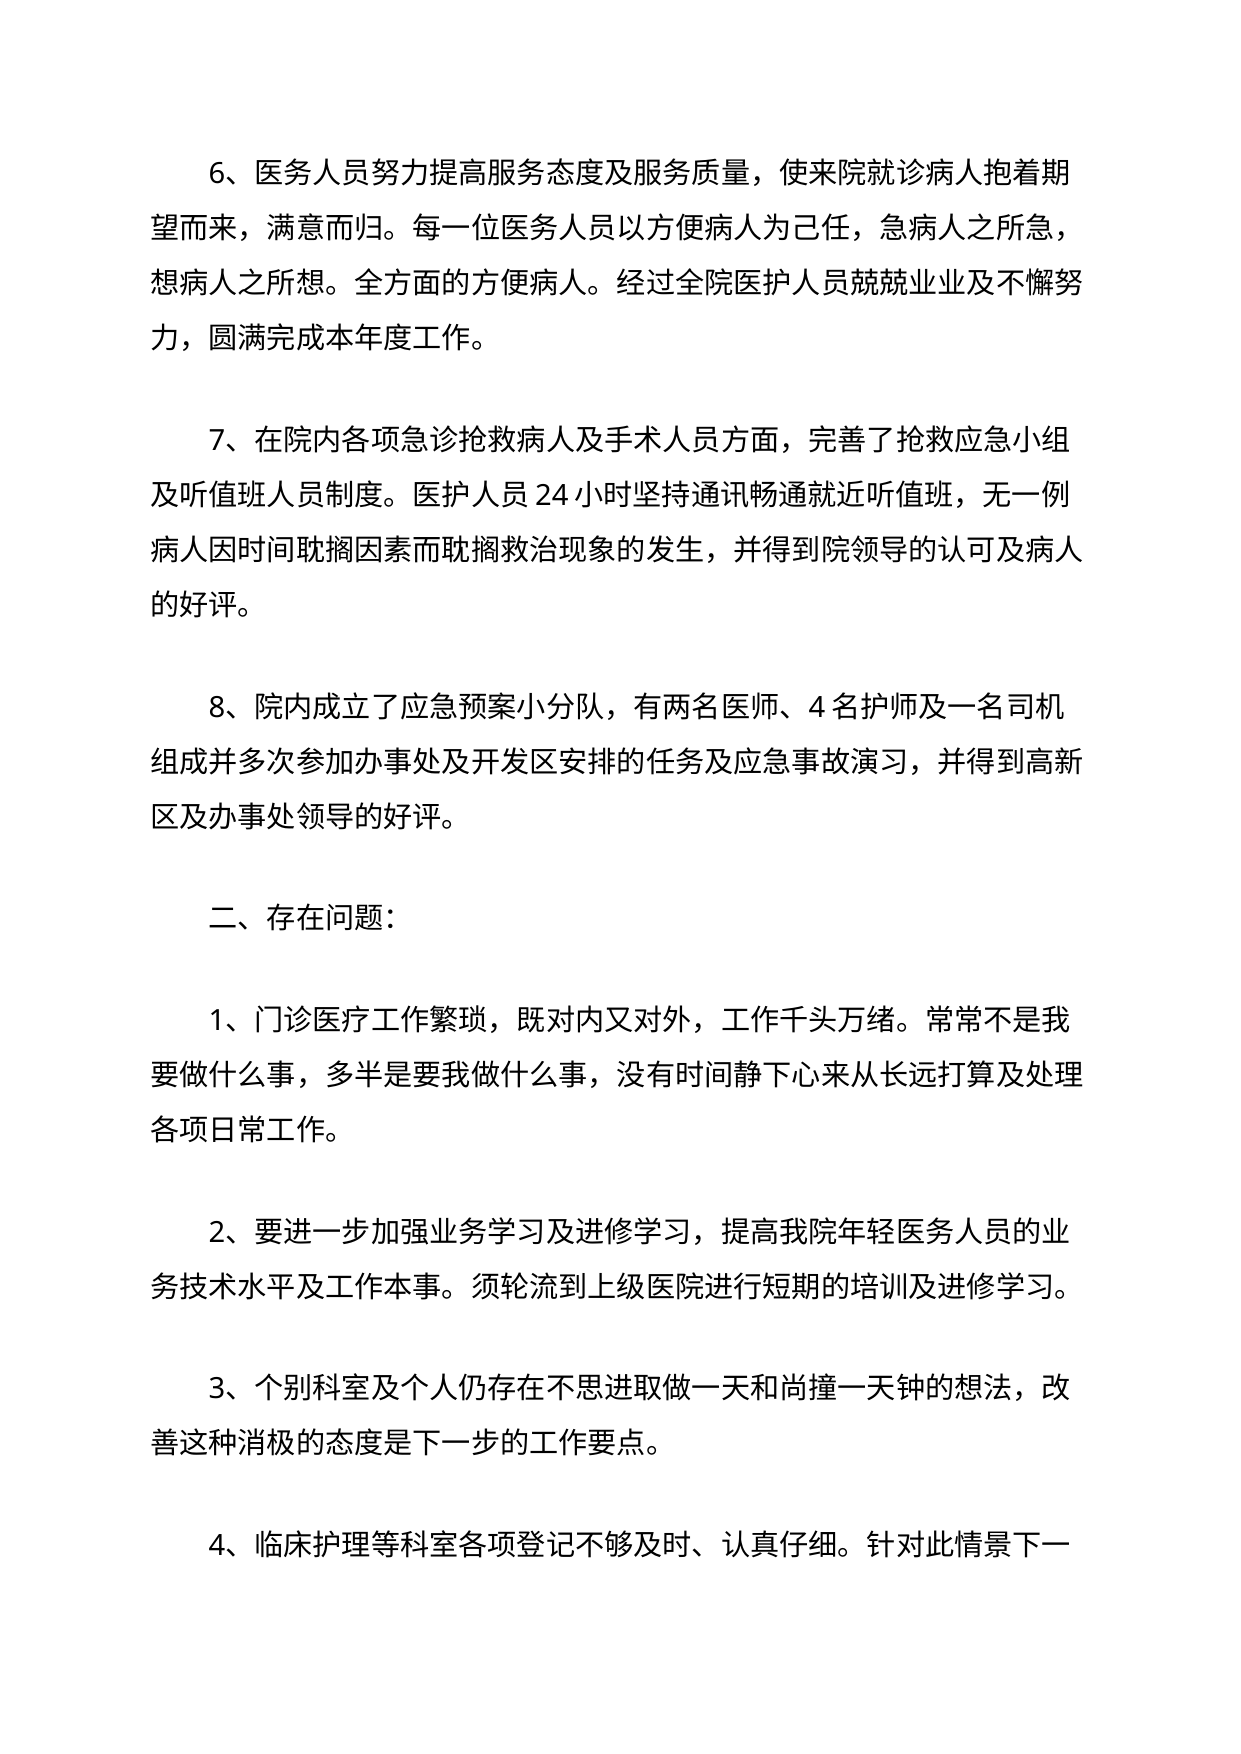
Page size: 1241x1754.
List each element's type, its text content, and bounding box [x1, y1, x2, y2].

text 二、存在问题： [150, 895, 1090, 937]
text 1、门诊医疗工作繁琐，既对内又对外，工作千头万绪。常常不是我要做什么事，多半是要我做什么事，没有时间静下心来从长远打算及处理各项日常工作。 [150, 997, 1090, 1149]
text 7、在院内各项急诊抢救病人及手术人员方面，完善了抢救应急小组及听值班人员制度。医护人员24小时坚持通讯畅通就近听值班，无一例病人因时间耽搁因素而耽搁救治现象的发生，并得到院领导的认可及病人的好评。 [150, 417, 1090, 624]
text 6、医务人员努力提高服务态度及服务质量，使来院就诊病人抱着期望而来，满意而归。每一位医务人员以方便病人为己任，急病人之所急，想病人之所想。全方面的方便病人。经过全院医护人员兢兢业业及不懈努力，圆满完成本年度工作。 [150, 150, 1090, 357]
text 8、院内成立了应急预案小分队，有两名医师、4名护师及一名司机组成并多次参加办事处及开发区安排的任务及应急事故演习，并得到高新区及办事处领导的好评。 [150, 683, 1090, 835]
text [150, 1522, 1090, 1564]
text 3、个别科室及个人仍存在不思进取做一天和尚撞一天钟的想法，改善这种消极的态度是下一步的工作要点。 [150, 1365, 1090, 1462]
text 2、要进一步加强业务学习及进修学习，提高我院年轻医务人员的业务技术水平及工作本事。须轮流到上级医院进行短期的培训及进修学习。 [150, 1208, 1090, 1306]
